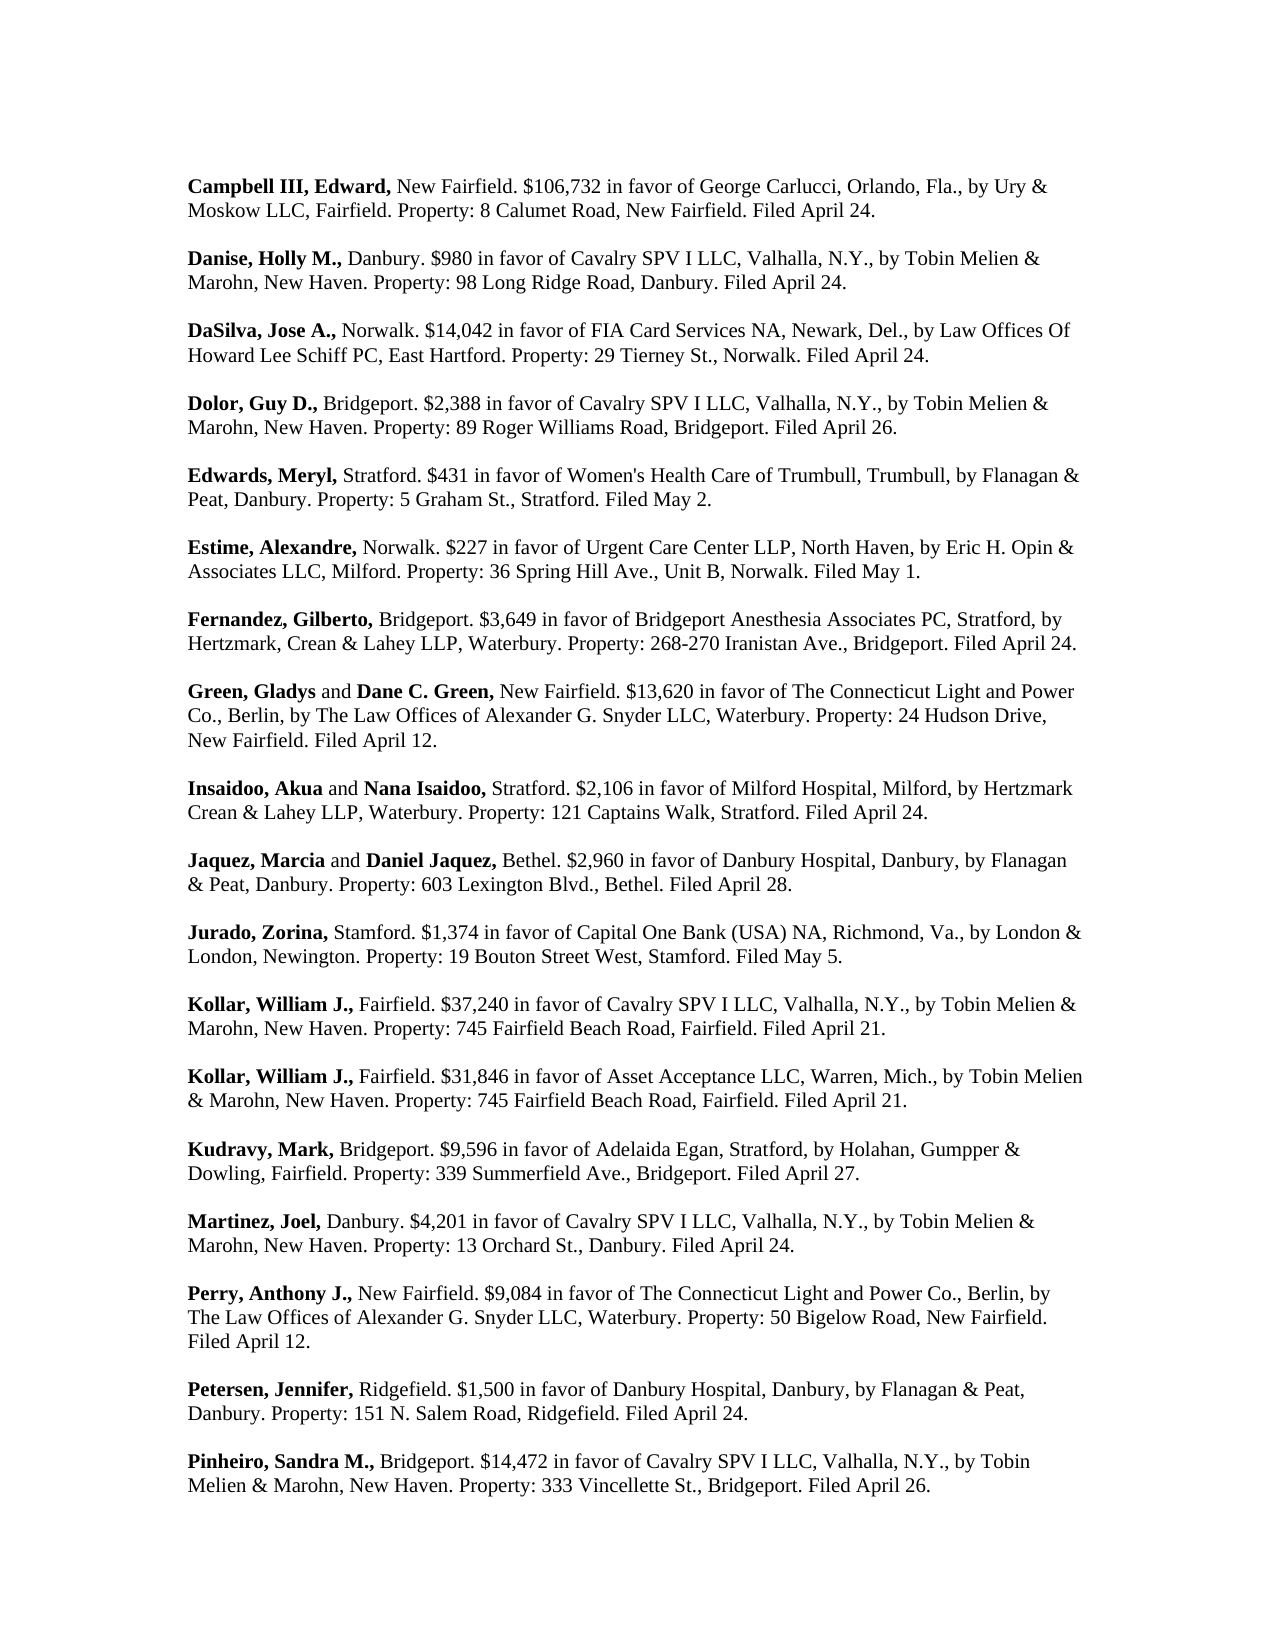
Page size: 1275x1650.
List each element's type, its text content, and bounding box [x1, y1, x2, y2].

text Pinheiro, Sandra M., Bridgeport. $14,472 in favor of Cavalry SPV I LLC, Valhalla, N.Y., by Tobin Melien & Marohn, New Haven. Property: 333 Vincellette St., Bridgeport. Filed April 26. [187, 1449, 1087, 1497]
text Kudravy, Mark, Bridgeport. $9,596 in favor of Adelaida Egan, Stratford, by Holahan, Gumpper & Dowling, Fairfield. Property: 339 Summerfield Ave., Bridgeport. Filed April 27. [187, 1137, 1087, 1185]
text Insaidoo, Akua and Nana Isaidoo, Stratford. $2,106 in favor of Milford Hospital, Milford, by Hertzmark Crean & Lahey LLP, Waterbury. Property: 121 Captains Walk, Stratford. Filed April 24. [187, 776, 1087, 824]
text Green, Gladys and Dane C. Green, New Fairfield. $13,620 in favor of The Connecticut Light and Power Co., Berlin, by The Law Offices of Alexander G. Snyder LLC, Waterbury. Property: 24 Hudson Drive, New Fairfield. Filed April 12. [187, 679, 1087, 752]
text Perry, Anthony J., New Fairfield. $9,084 in favor of The Connecticut Light and Power Co., Berlin, by The Law Offices of Alexander G. Snyder LLC, Waterbury. Property: 50 Bigelow Road, New Fairfield. Filed April 12. [187, 1281, 1087, 1353]
text Campbell III, Edward, New Fairfield. $106,732 in favor of George Carlucci, Orlando, Fla., by Ury & Moskow LLC, Fairfield. Property: 8 Calumet Road, New Fairfield. Filed April 24. [187, 174, 1087, 222]
text Jurado, Zorina, Stamford. $1,374 in favor of Capital One Bank (USA) NA, Richmond, Va., by London & London, Newington. Property: 19 Bouton Street West, Stamford. Filed May 5. [187, 920, 1087, 968]
text Dolor, Guy D., Bridgeport. $2,388 in favor of Cavalry SPV I LLC, Valhalla, N.Y., by Tobin Melien & Marohn, New Haven. Property: 89 Roger Williams Road, Bridgeport. Filed April 26. [187, 391, 1087, 439]
text Kollar, William J., Fairfield. $31,846 in favor of Asset Acceptance LLC, Warren, Mich., by Tobin Melien & Marohn, New Haven. Property: 745 Fairfield Beach Road, Fairfield. Filed April 21. [187, 1064, 1087, 1112]
text Kollar, William J., Fairfield. $37,240 in favor of Cavalry SPV I LLC, Valhalla, N.Y., by Tobin Melien & Marohn, New Haven. Property: 745 Fairfield Beach Road, Fairfield. Filed April 21. [187, 992, 1087, 1040]
text Fernandez, Gilberto, Bridgeport. $3,649 in favor of Bridgeport Anesthesia Associates PC, Stratford, by Hertzmark, Crean & Lahey LLP, Waterbury. Property: 268-270 Iranistan Ave., Bridgeport. Filed April 24. [187, 607, 1087, 655]
text DaSilva, Jose A., Norwalk. $14,042 in favor of FIA Card Services NA, Newark, Del., by Law Offices Of Howard Lee Schiff PC, East Hartford. Property: 29 Tierney St., Norwalk. Filed April 24. [187, 318, 1087, 367]
text Petersen, Jennifer, Ridgefield. $1,500 in favor of Danbury Hospital, Danbury, by Flanagan & Peat, Danbury. Property: 151 N. Salem Road, Ridgefield. Filed April 24. [187, 1377, 1087, 1425]
text Edwards, Meryl, Stratford. $431 in favor of Women's Health Care of Trumbull, Trumbull, by Flanagan & Peat, Danbury. Property: 5 Graham St., Stratford. Filed May 2. [187, 463, 1087, 511]
text Martinez, Joel, Danbury. $4,201 in favor of Cavalry SPV I LLC, Valhalla, N.Y., by Tobin Melien & Marohn, New Haven. Property: 13 Orchard St., Danbury. Filed April 24. [187, 1209, 1087, 1257]
text Danise, Holly M., Danbury. $980 in favor of Cavalry SPV I LLC, Valhalla, N.Y., by Tobin Melien & Marohn, New Haven. Property: 98 Long Ridge Road, Danbury. Filed April 24. [187, 246, 1087, 294]
text Estime, Alexandre, Norwalk. $227 in favor of Urgent Care Center LLP, North Haven, by Eric H. Opin & Associates LLC, Milford. Property: 36 Spring Hill Ave., Unit B, Norwalk. Filed May 1. [187, 535, 1087, 583]
text Jaquez, Marcia and Daniel Jaquez, Bethel. $2,960 in favor of Danbury Hospital, Danbury, by Flanagan & Peat, Danbury. Property: 603 Lexington Blvd., Bethel. Filed April 28. [187, 848, 1087, 896]
